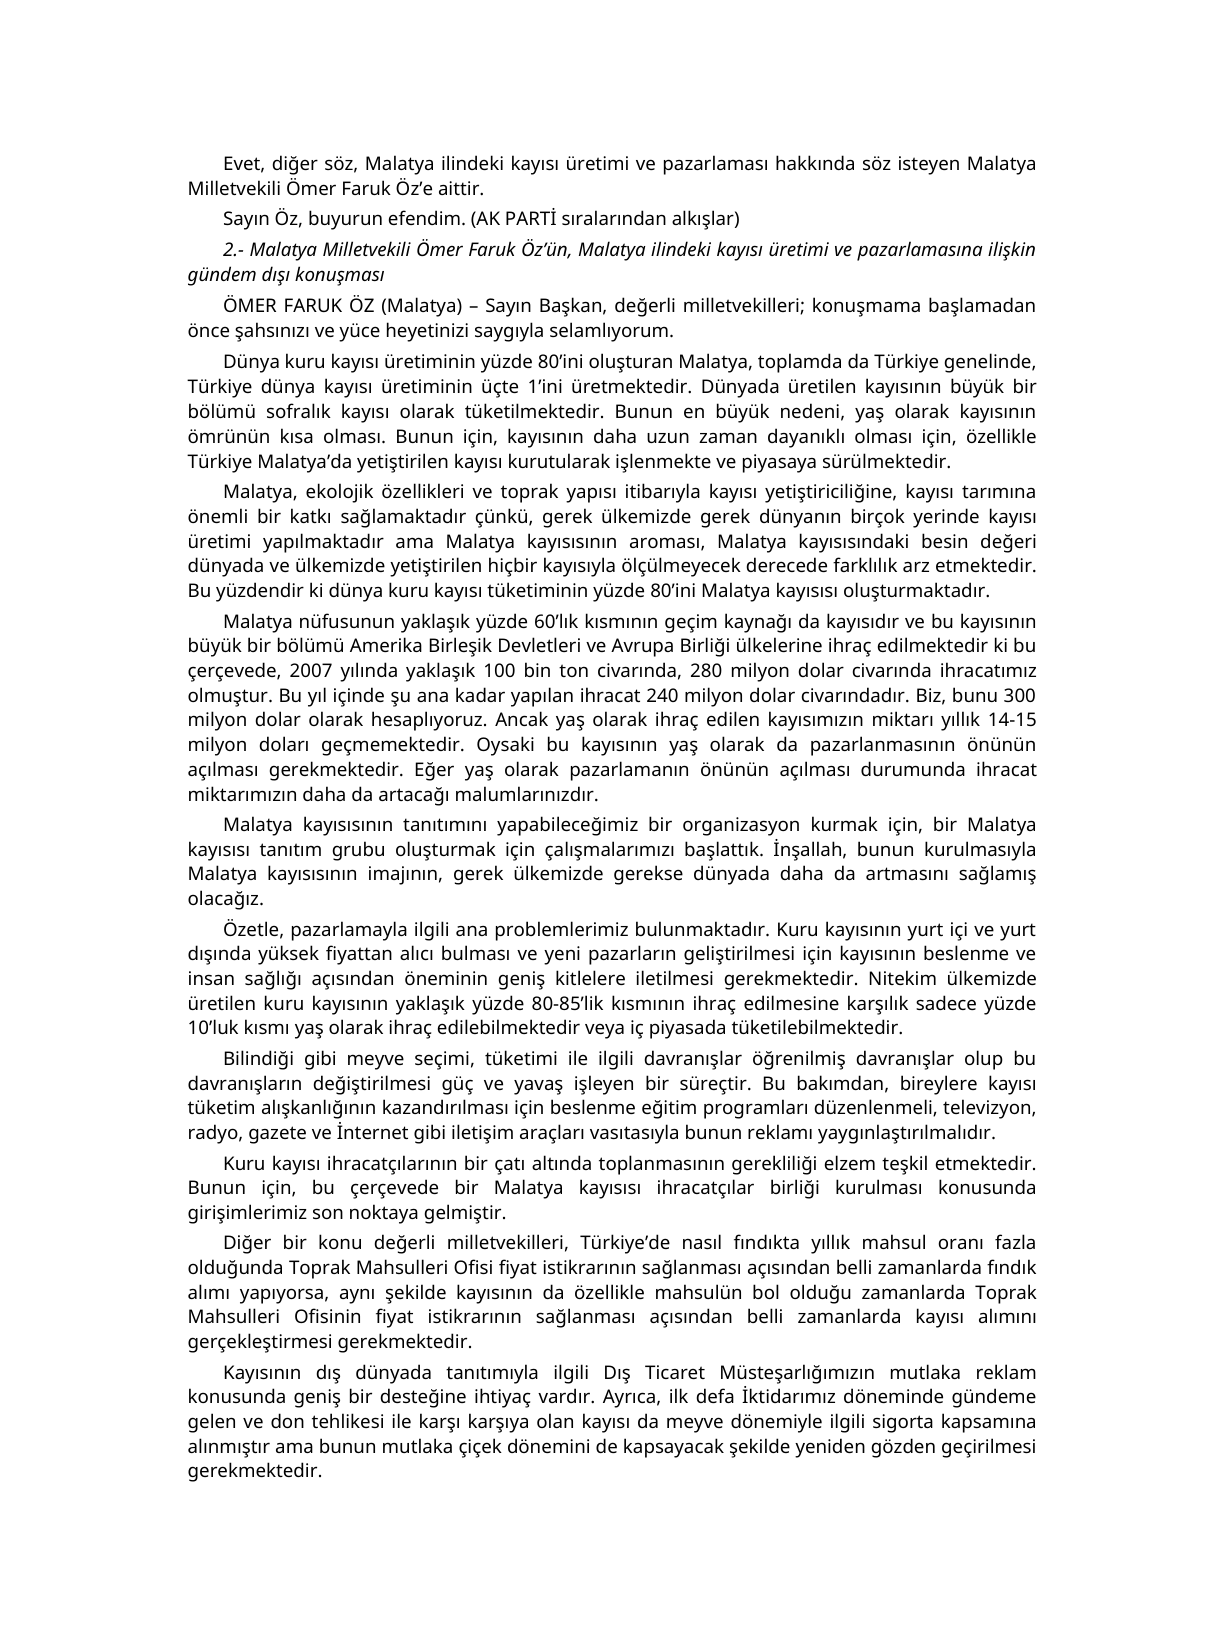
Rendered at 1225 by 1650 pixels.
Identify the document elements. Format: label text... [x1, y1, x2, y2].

text Evet, diğer söz, Malatya ilindeki kayısı üretimi ve pazarlaması hakkında söz isteyen Malatya Milletvekili Ömer Faruk Öz’e aittir. [187, 150, 1037, 200]
text Malatya nüfusunun yaklaşık yüzde 60’lık kısmının geçim kaynağı da kayısıdır ve bu kayısının büyük bir bölümü Amerika Birleşik Devletleri ve Avrupa Birliği ülkelerine ihraç edilmektedir ki bu çerçevede, 2007 yılında yaklaşık 100 bin ton civarında, 280 milyon dolar civarında ihracatımız olmuştur. Bu yıl içinde şu ana kadar yapılan ihracat 240 milyon dolar civarındadır. Biz, bunu 300 milyon dolar olarak hesaplıyoruz. Ancak yaş olarak ihraç edilen kayısımızın miktarı yıllık 14-15 milyon doları geçmemektedir. Oysaki bu kayısının yaş olarak da pazarlanmasının önünün açılması gerekmektedir. Eğer yaş olarak pazarlamanın önünün açılması durumunda ihracat miktarımızın daha da artacağı malumlarınızdır. [187, 608, 1037, 806]
text ÖMER FARUK ÖZ (Malatya) – Sayın Başkan, değerli milletvekilleri; konuşmama başlamadan önce şahsınızı ve yüce heyetinizi saygıyla selamlıyorum. [187, 292, 1037, 342]
text Kayısının dış dünyada tanıtımıyla ilgili Dış Ticaret Müsteşarlığımızın mutlaka reklam konusunda geniş bir desteğine ihtiyaç vardır. Ayrıca, ilk defa İktidarımız döneminde gündeme gelen ve don tehlikesi ile karşı karşıya olan kayısı da meyve dönemiyle ilgili sigorta kapsamına alınmıştır ama bunun mutlaka çiçek dönemini de kapsayacak şekilde yeniden gözden geçirilmesi gerekmektedir. [187, 1359, 1037, 1483]
text 2.- Malatya Milletvekili Ömer Faruk Öz’ün, Malatya ilindeki kayısı üretimi ve pazarlamasına ilişkin gündem dışı konuşması [187, 237, 1037, 287]
text Sayın Öz, buyurun efendim. (AK PARTİ sıralarından alkışlar) [187, 206, 1037, 231]
text Dünya kuru kayısı üretiminin yüzde 80’ini oluşturan Malatya, toplamda da Türkiye genelinde, Türkiye dünya kayısı üretiminin üçte 1’ini üretmektedir. Dünyada üretilen kayısının büyük bir bölümü sofralık kayısı olarak tüketilmektedir. Bunun en büyük nedeni, yaş olarak kayısının ömrünün kısa olması. Bunun için, kayısının daha uzun zaman dayanıklı olması için, özellikle Türkiye Malatya’da yetiştirilen kayısı kurutularak işlenmekte ve piyasaya sürülmektedir. [187, 348, 1037, 473]
text Malatya, ekolojik özellikleri ve toprak yapısı itibarıyla kayısı yetiştiriciliğine, kayısı tarımına önemli bir katkı sağlamaktadır çünkü, gerek ülkemizde gerek dünyanın birçok yerinde kayısı üretimi yapılmaktadır ama Malatya kayısısının aroması, Malatya kayısısındaki besin değeri dünyada ve ülkemizde yetiştirilen hiçbir kayısıyla ölçülmeyecek derecede farklılık arz etmektedir. Bu yüzdendir ki dünya kuru kayısı tüketiminin yüzde 80’ini Malatya kayısısı oluşturmaktadır. [187, 479, 1037, 603]
text Diğer bir konu değerli milletvekilleri, Türkiye’de nasıl fındıkta yıllık mahsul oranı fazla olduğunda Toprak Mahsulleri Ofisi fiyat istikrarının sağlanması açısından belli zamanlarda fındık alımı yapıyorsa, aynı şekilde kayısının da özellikle mahsulün bol olduğu zamanlarda Toprak Mahsulleri Ofisinin fiyat istikrarının sağlanması açısından belli zamanlarda kayısı alımını gerçekleştirmesi gerekmektedir. [187, 1230, 1037, 1353]
text Malatya kayısısının tanıtımını yapabileceğimiz bir organizasyon kurmak için, bir Malatya kayısısı tanıtım grubu oluşturmak için çalışmalarımızı başlattık. İnşallah, bunun kurulmasıyla Malatya kayısısının imajının, gerek ülkemizde gerekse dünyada daha da artmasını sağlamış olacağız. [187, 812, 1037, 911]
text Kuru kayısı ihracatçılarının bir çatı altında toplanmasının gerekliliği elzem teşkil etmektedir. Bunun için, bu çerçevede bir Malatya kayısısı ihracatçılar birliği kurulması konusunda girişimlerimiz son noktaya gelmiştir. [187, 1150, 1037, 1224]
text Özetle, pazarlamayla ilgili ana problemlerimiz bulunmaktadır. Kuru kayısının yurt içi ve yurt dışında yüksek fiyattan alıcı bulması ve yeni pazarların geliştirilmesi için kayısının beslenme ve insan sağlığı açısından öneminin geniş kitlelere iletilmesi gerekmektedir. Nitekim ülkemizde üretilen kuru kayısının yaklaşık yüzde 80-85’lik kısmının ihraç edilmesine karşılık sadece yüzde 10’luk kısmı yaş olarak ihraç edilebilmektedir veya iç piyasada tüketilebilmektedir. [187, 916, 1037, 1040]
text Bilindiği gibi meyve seçimi, tüketimi ile ilgili davranışlar öğrenilmiş davranışlar olup bu davranışların değiştirilmesi güç ve yavaş işleyen bir süreçtir. Bu bakımdan, bireylere kayısı tüketim alışkanlığının kazandırılması için beslenme eğitim programları düzenlenmeli, televizyon, radyo, gazete ve İnternet gibi iletişim araçları vasıtasıyla bunun reklamı yaygınlaştırılmalıdır. [187, 1046, 1037, 1144]
